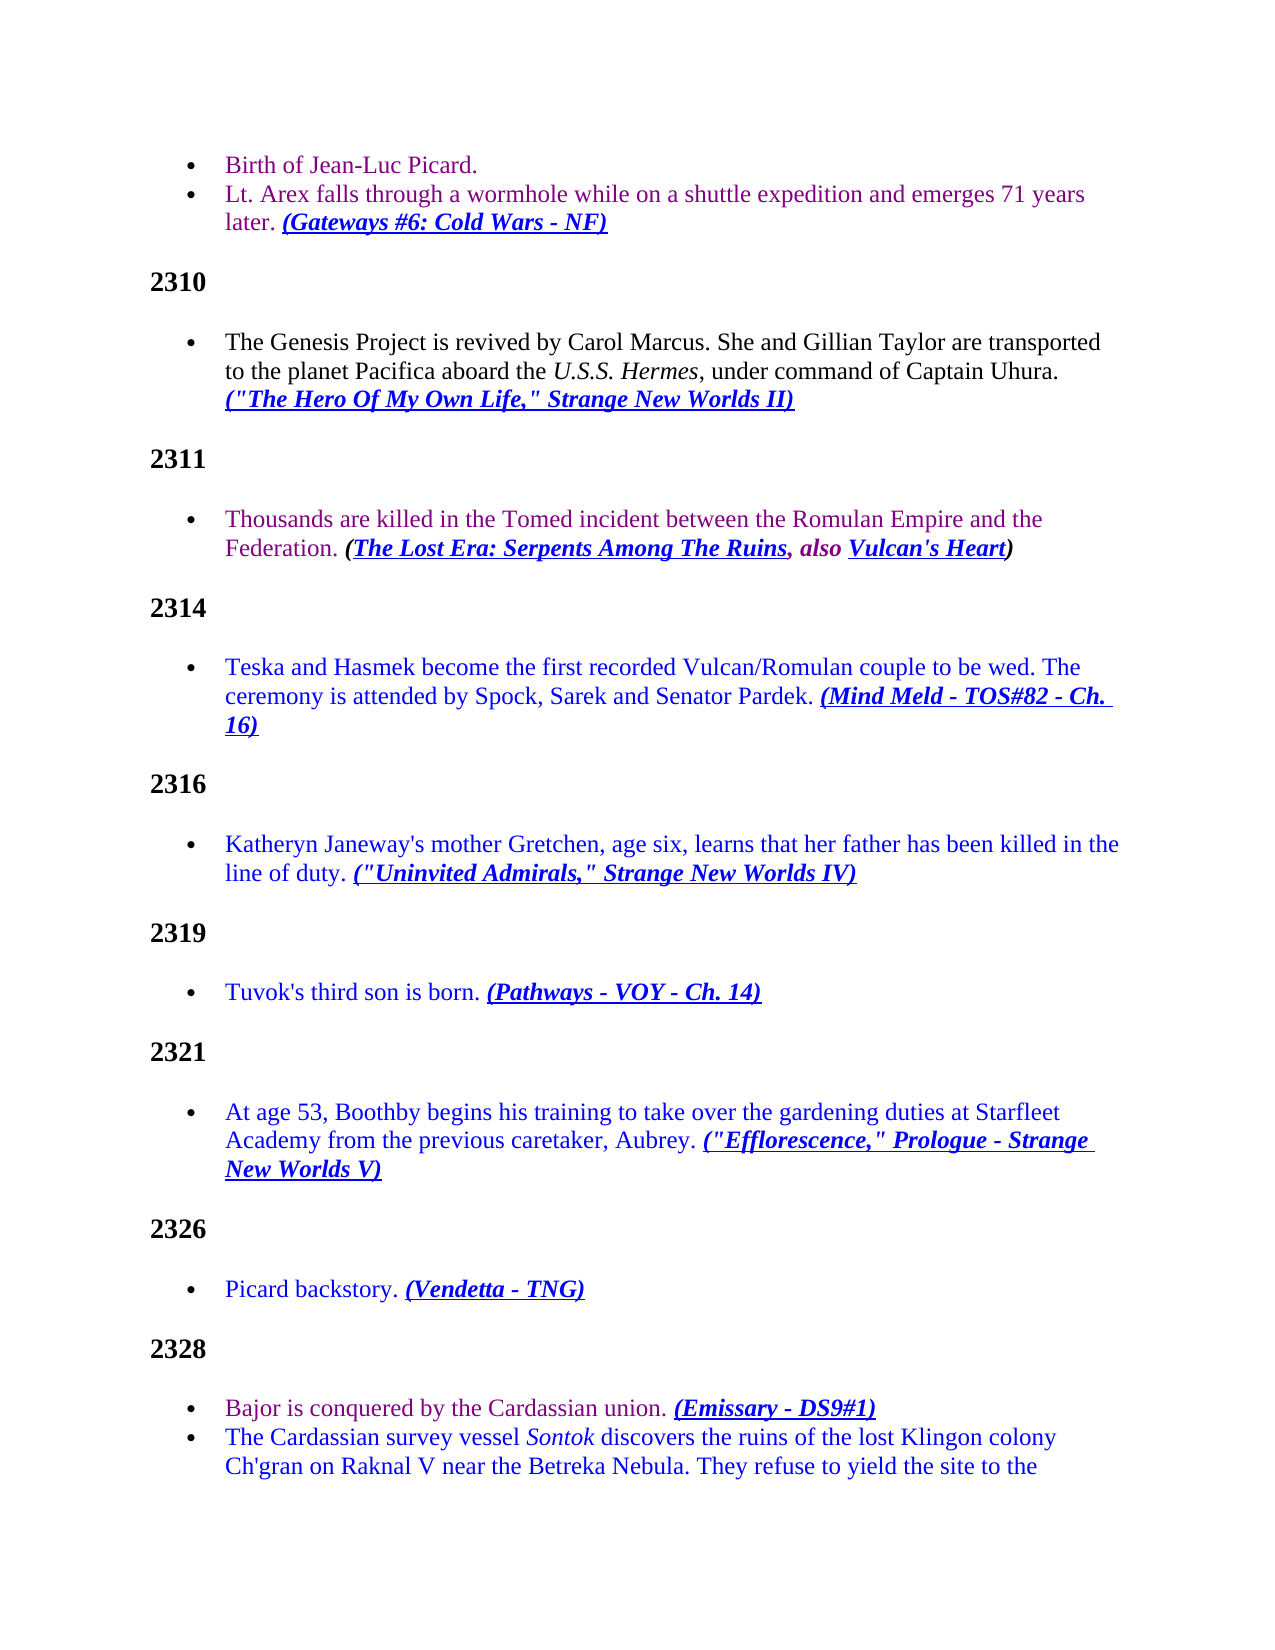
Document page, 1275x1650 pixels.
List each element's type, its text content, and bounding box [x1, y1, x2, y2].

text 2326 [150, 1212, 1125, 1245]
list Tuvok's third son is born. (Pathways - VOY - Ch. 14) [187, 977, 1125, 1006]
list Picard backstory. (Vendetta - TNG) [187, 1274, 1125, 1303]
text 2316 [150, 768, 1125, 800]
list Teska and Hasmek become the first recorded Vulcan/Romulan couple to be wed. The ceremony is attended by Spock, Sarek and Senator Pardek. (Mind Meld - TOS#82 - Ch. 16) [187, 652, 1125, 738]
list Bajor is conquered by the Cardassian union. (Emissary - DS9#1) [187, 1393, 1125, 1422]
list At age 53, Boothby begins his training to take over the gardening duties at Starfleet Academy from the previous caretaker, Aubrey. ("Efflorescence," Prologue - Strange New Worlds V) [187, 1097, 1125, 1183]
list Birth of Jean-Luc Picard. [187, 150, 1125, 179]
text 2319 [150, 916, 1125, 948]
text 2321 [150, 1035, 1125, 1068]
text 2328 [150, 1332, 1125, 1364]
text 2311 [150, 442, 1125, 475]
list Thousands are killed in the Tomed incident between the Romulan Empire and the Federation. (The Lost Era: Serpents Among The Ruins, also Vulcan's Heart) [187, 504, 1125, 561]
list Lt. Arex falls through a wormhole while on a shuttle expedition and emerges 71 years later. (Gateways #6: Cold Wars - NF) [187, 179, 1125, 236]
list The Genesis Project is revived by Carol Marcus. She and Gillian Taylor are transported to the planet Pacifica aboard the U.S.S. Hermes, under command of Captain Uhura. ("The Hero Of My Own Life," Strange New Worlds II) [187, 327, 1125, 413]
text 2310 [150, 265, 1125, 298]
list Katheryn Janeway's mother Gretchen, age six, learns that her father has been killed in the line of duty. ("Uninvited Admirals," Strange New Worlds IV) [187, 829, 1125, 887]
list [187, 1422, 1125, 1479]
text 2314 [150, 591, 1125, 623]
